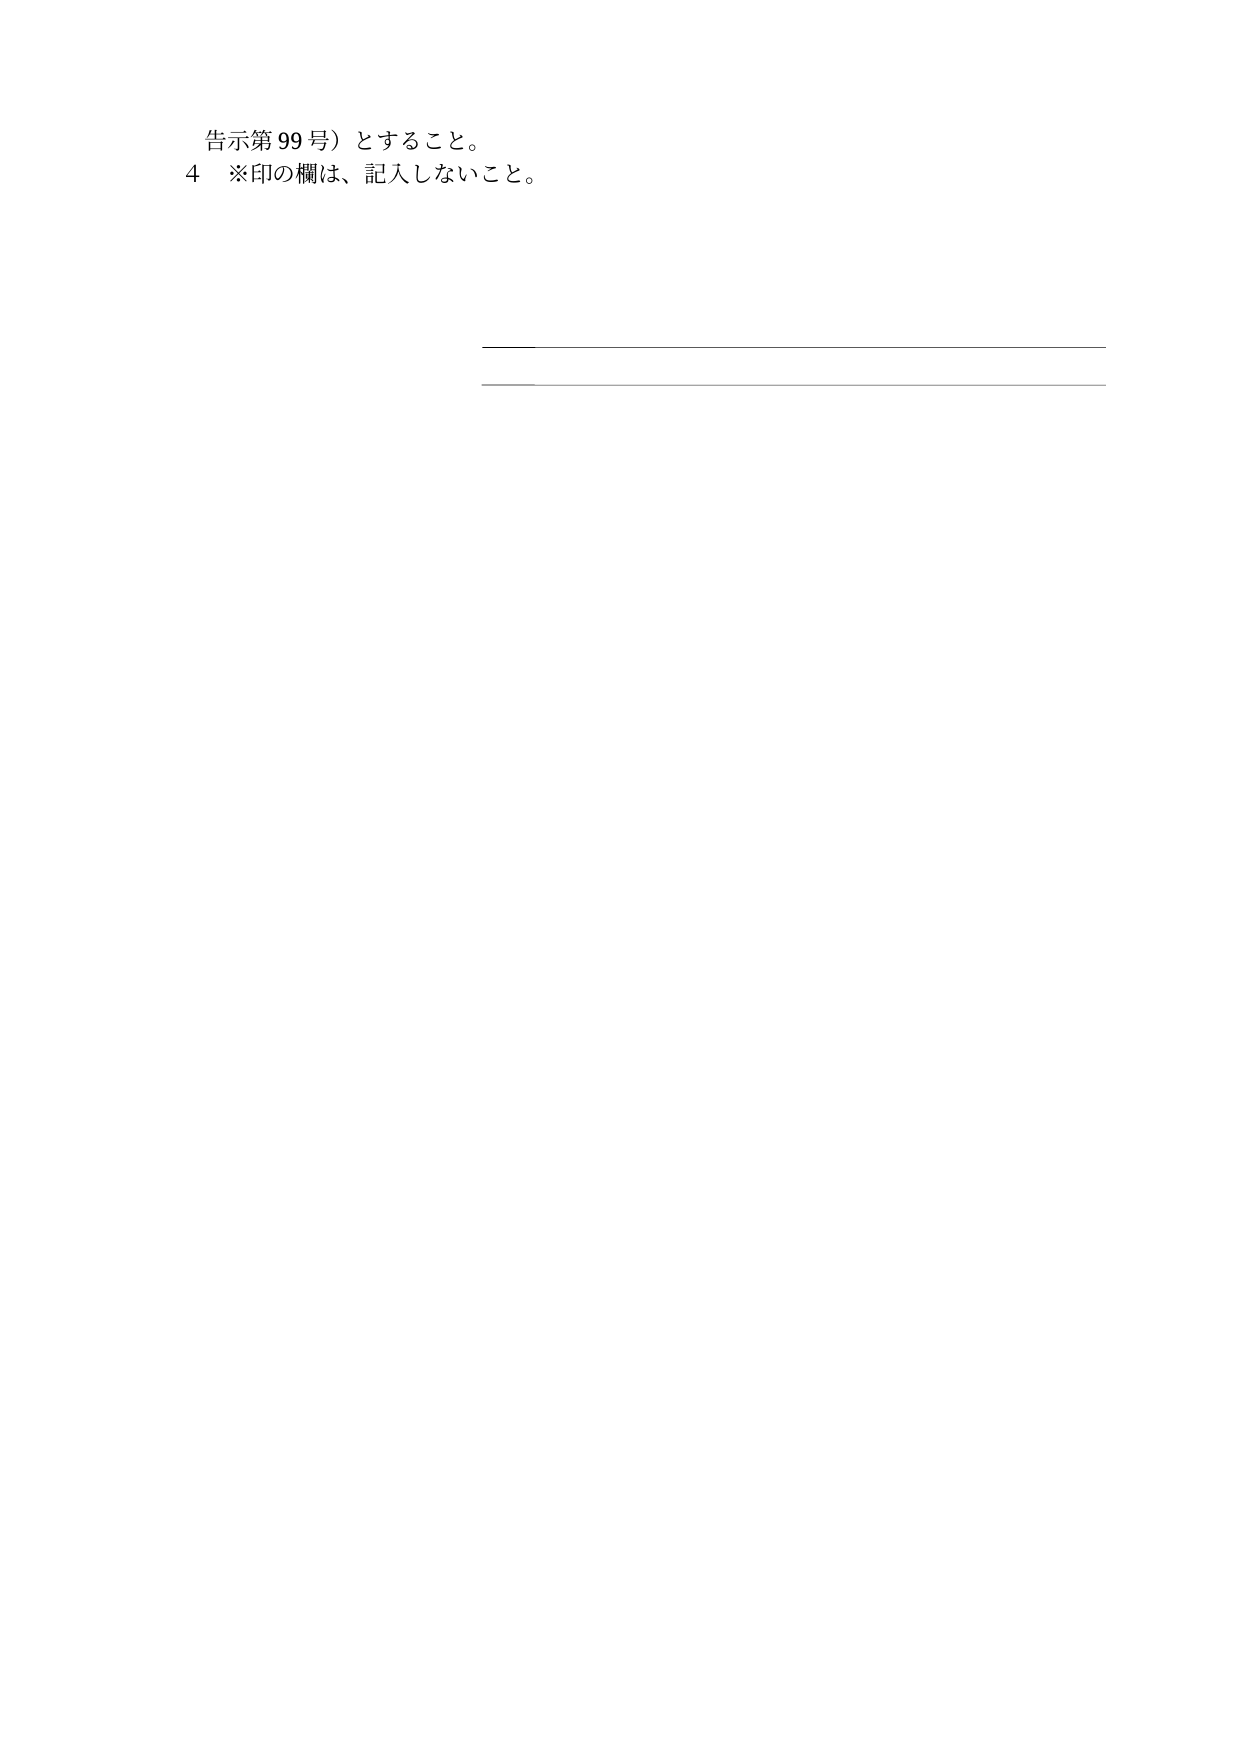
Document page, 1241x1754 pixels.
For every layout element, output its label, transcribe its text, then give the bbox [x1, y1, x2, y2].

text 告示第99号）とすること。 [112, 123, 1140, 156]
text ４ ※印の欄は、記入しないこと。 [112, 156, 1140, 189]
